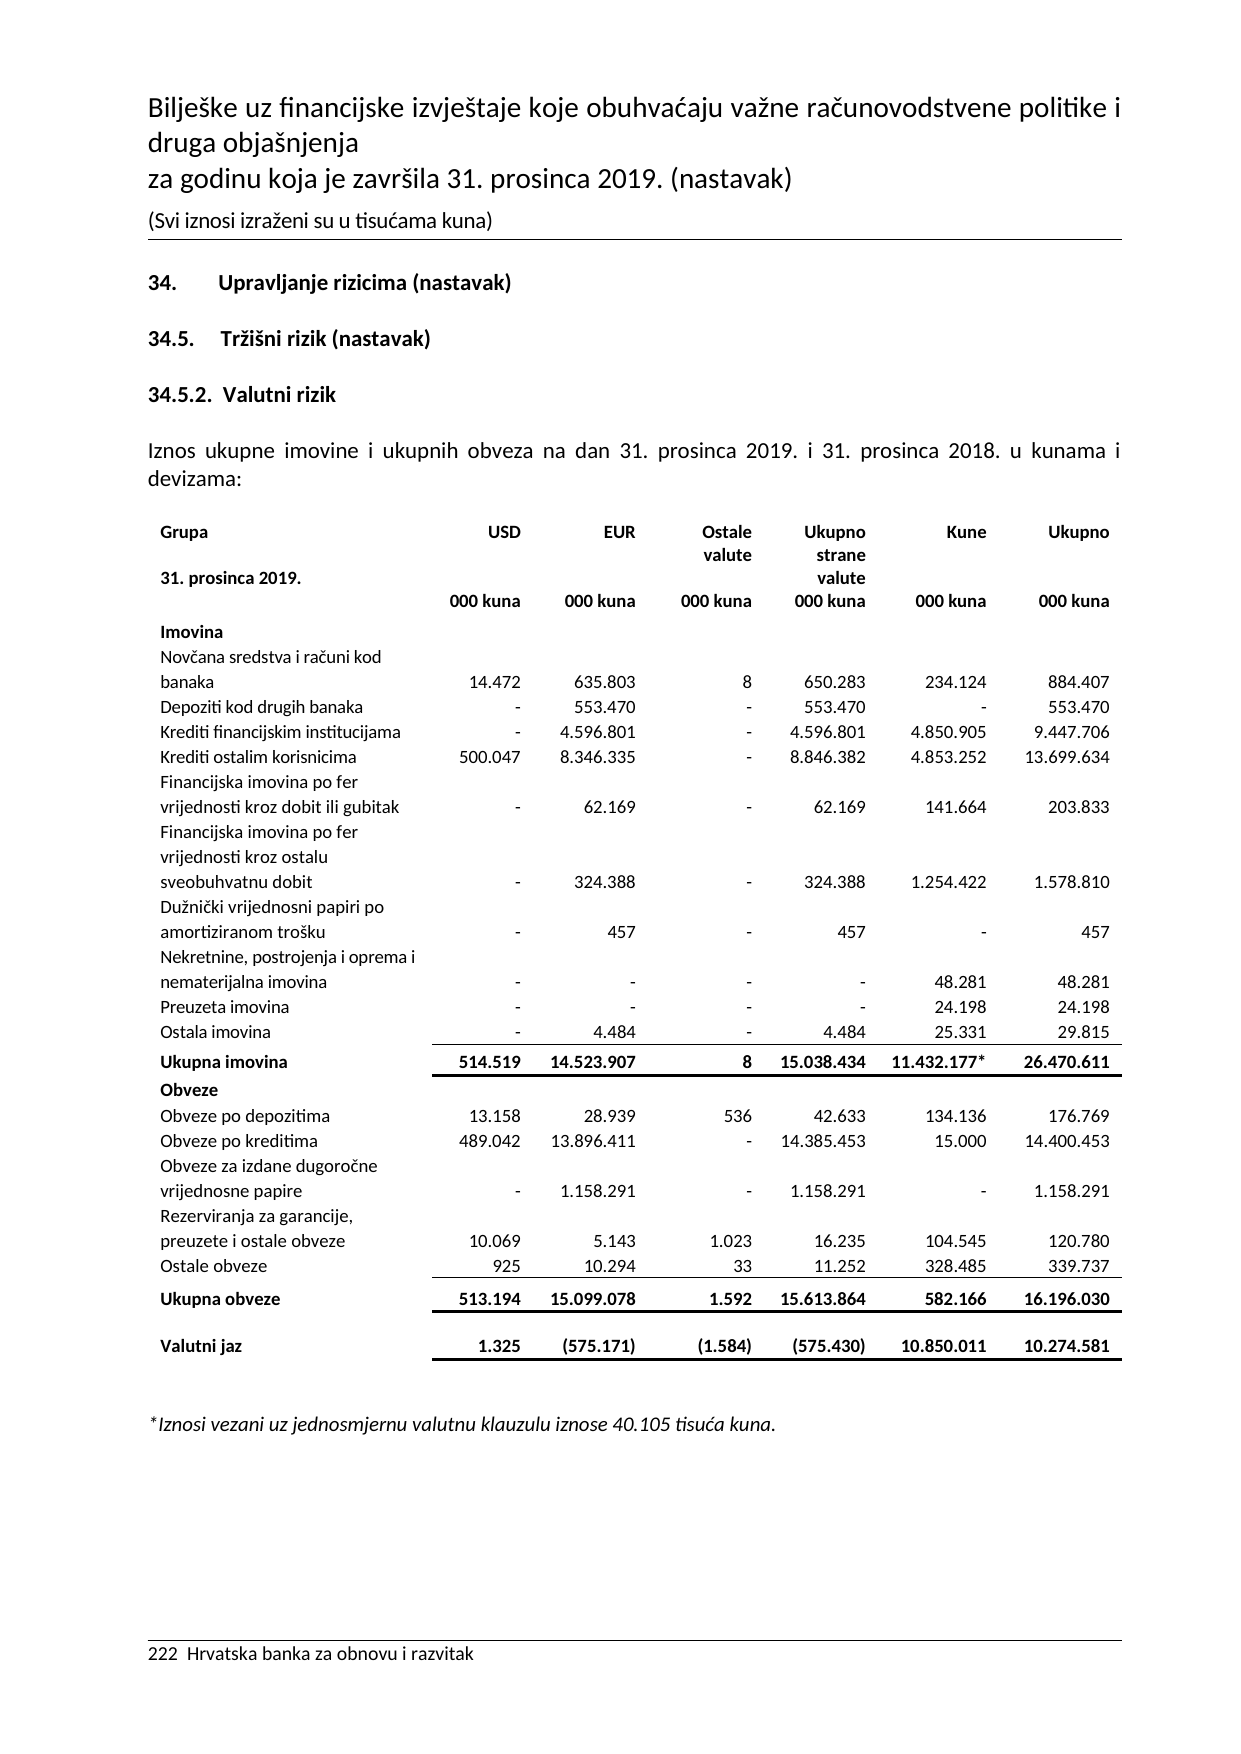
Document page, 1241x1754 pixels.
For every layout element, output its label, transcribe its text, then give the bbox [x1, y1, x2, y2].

text 34. Upravljanje rizicima (nastavak) [148, 268, 1122, 296]
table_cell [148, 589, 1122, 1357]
text 34.5.2. Valutni rizik [148, 380, 1122, 408]
text Iznos ukupne imovine i ukupnih obveza na dan 31. prosinca 2019. i 31. prosinca 2018. u kunama i devizama: [148, 436, 1122, 492]
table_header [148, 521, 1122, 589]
text *Iznosi vezani uz jednosmjernu valutnu klauzulu iznose 40.105 tisuća kuna. [148, 1411, 1122, 1437]
text 34.5. Tržišni rizik (nastavak) [148, 324, 1122, 352]
